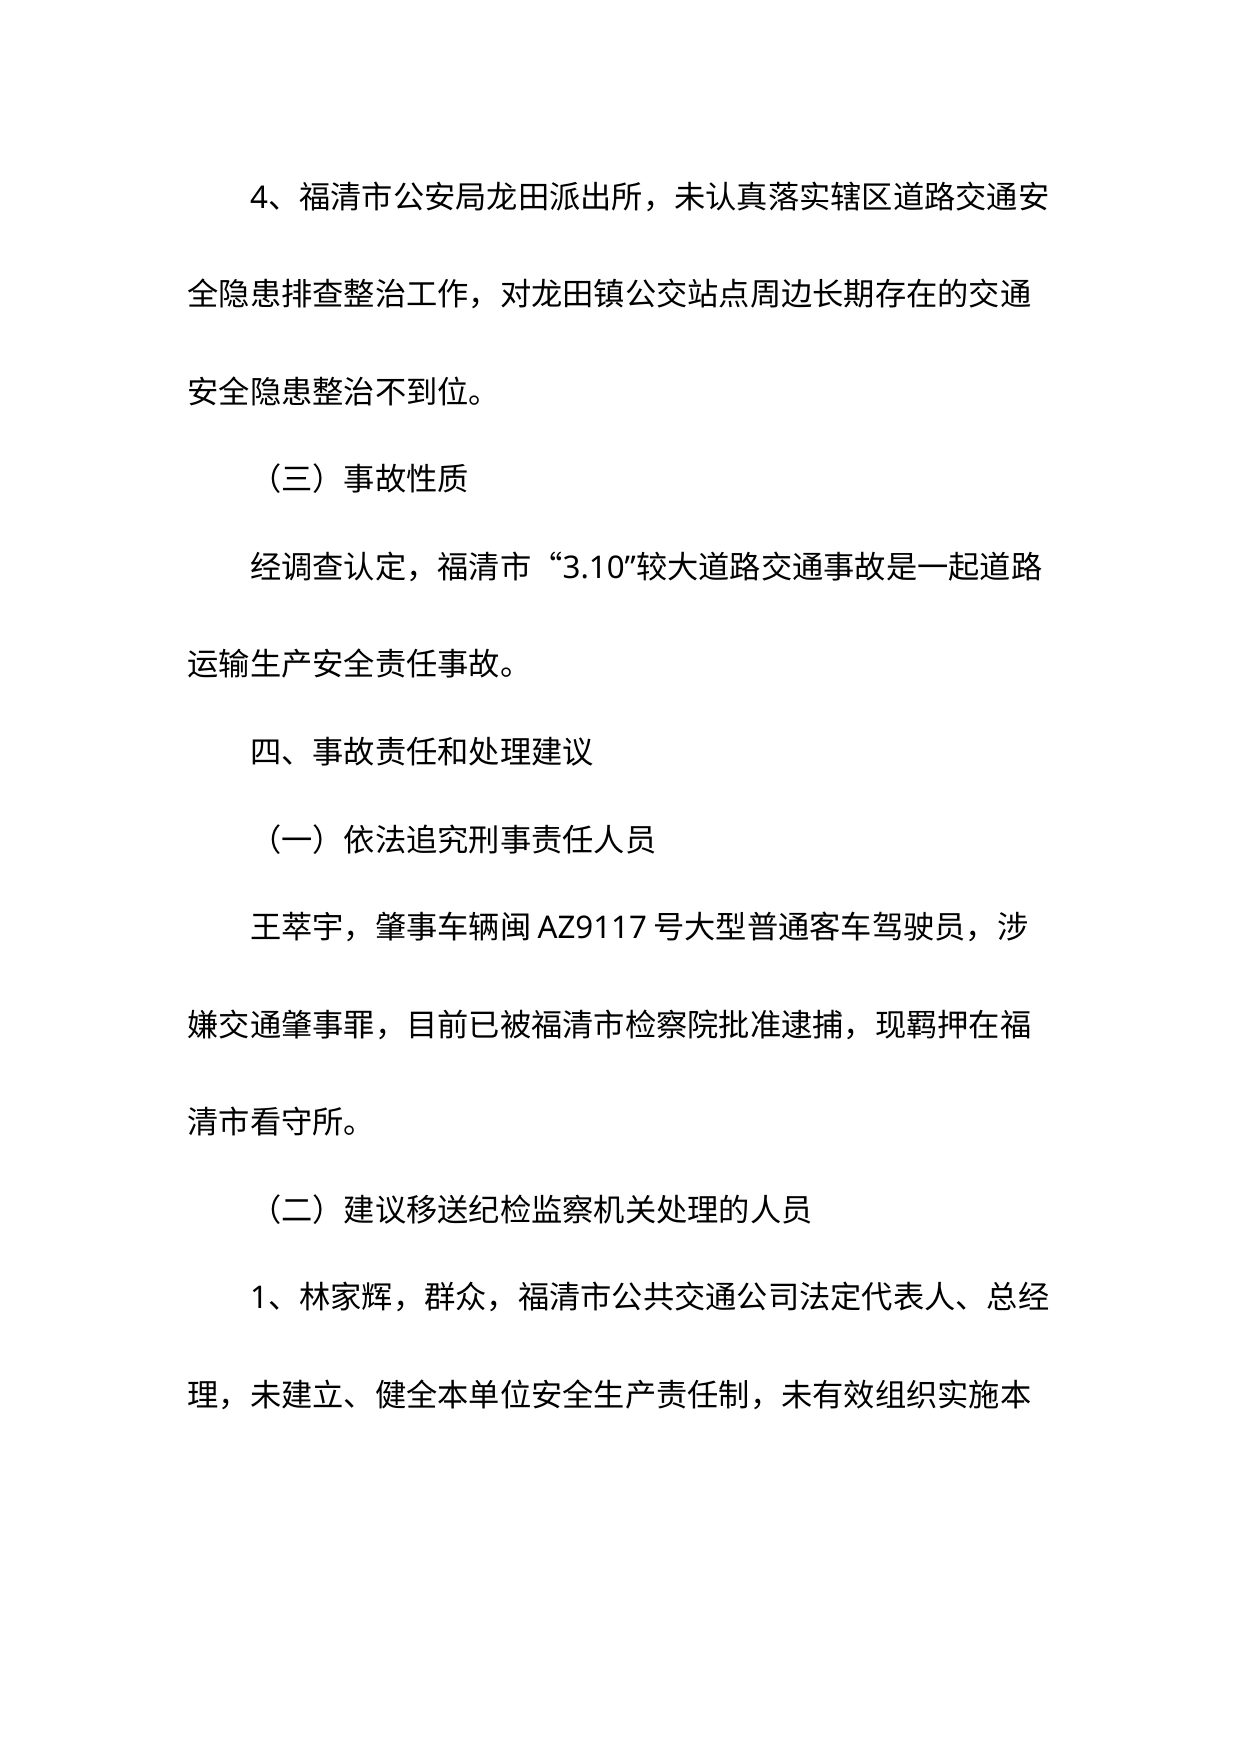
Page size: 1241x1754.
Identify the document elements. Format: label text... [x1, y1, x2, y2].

text 四、事故责任和处理建议 [187, 717, 1053, 782]
text （三）事故性质 [187, 444, 1053, 509]
text （二）建议移送纪检监察机关处理的人员 [187, 1175, 1053, 1240]
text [187, 1263, 1053, 1425]
text 王萃宇，肇事车辆闽AZ9117号大型普通客车驾驶员，涉嫌交通肇事罪，目前已被福清市检察院批准逮捕，现羁押在福清市看守所。 [187, 892, 1053, 1152]
text 4、福清市公安局龙田派出所，未认真落实辖区道路交通安全隐患排查整治工作，对龙田镇公交站点周边长期存在的交通安全隐患整治不到位。 [187, 162, 1053, 422]
text （一）依法追究刑事责任人员 [187, 805, 1053, 870]
text 经调查认定，福清市“3.10”较大道路交通事故是一起道路运输生产安全责任事故。 [187, 532, 1053, 695]
